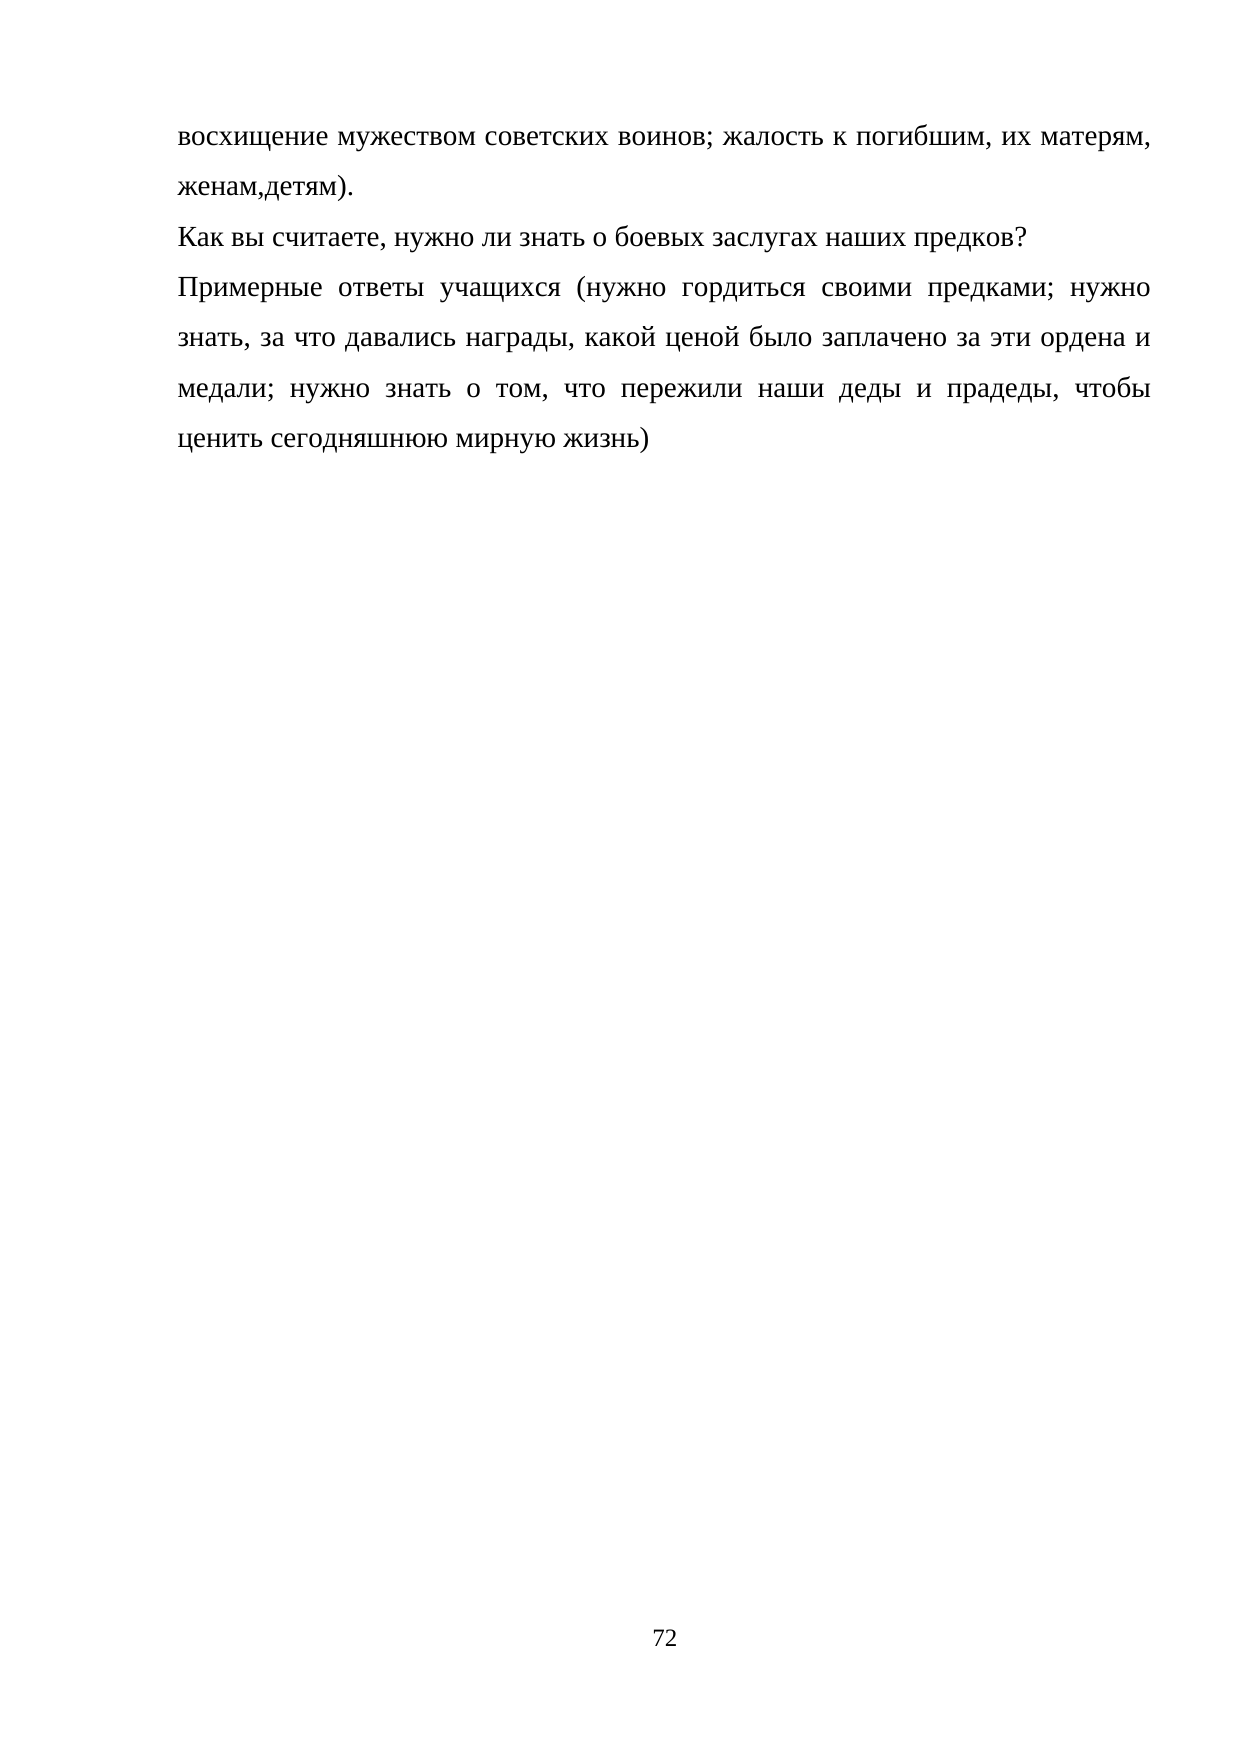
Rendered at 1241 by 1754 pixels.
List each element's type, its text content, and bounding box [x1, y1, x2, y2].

text восхищение мужеством советских воинов; жалость к погибшим, их матерям, женам,детям). [177, 118, 1152, 202]
text Как вы считаете, нужно ли знать о боевых заслугах наших предков? [177, 219, 1152, 252]
text Примерные ответы учащихся (нужно гордиться своими предками; нужно знать, за что давались награды, какой ценой было заплачено за эти ордена и медали; нужно знать о том, что пережили наши деды и прадеды, чтобы ценить сегодняшнюю мирную жизнь) [177, 269, 1152, 453]
